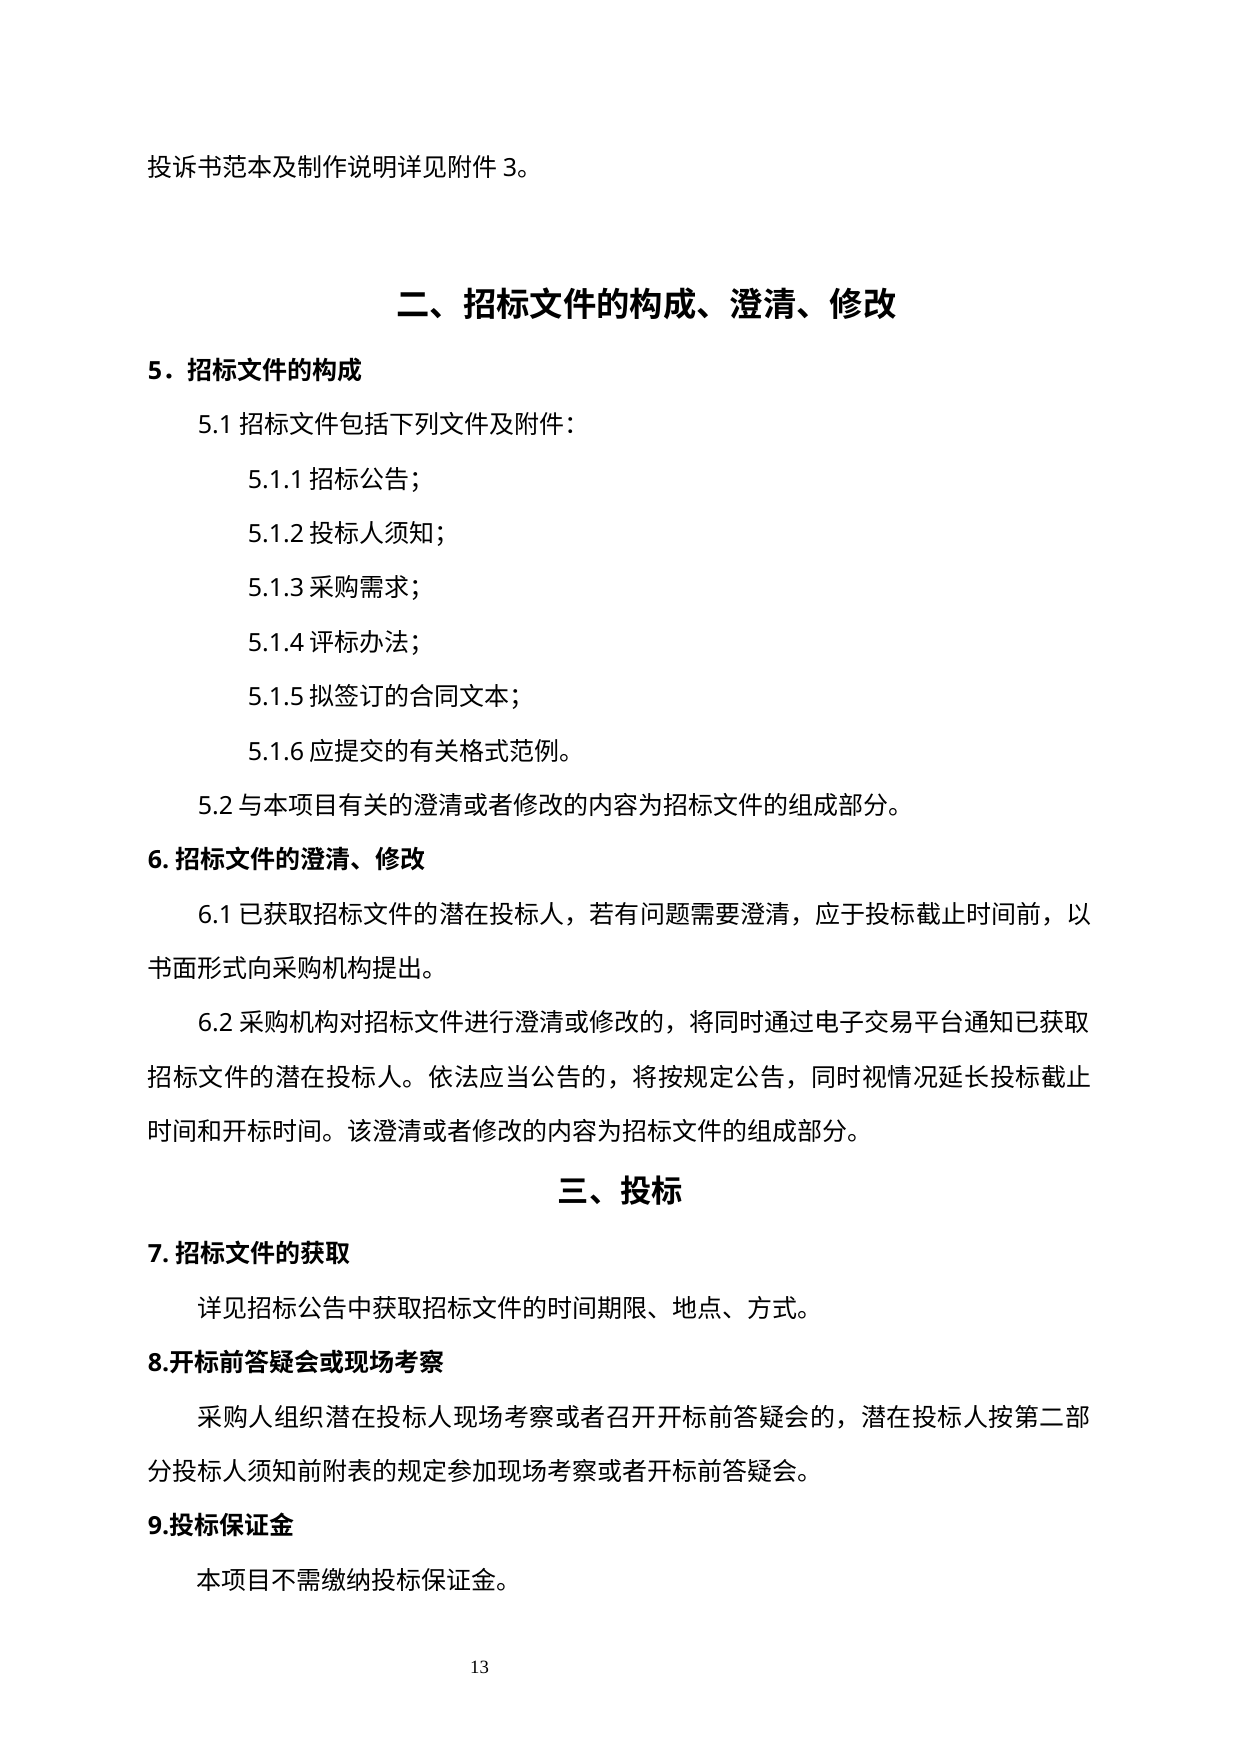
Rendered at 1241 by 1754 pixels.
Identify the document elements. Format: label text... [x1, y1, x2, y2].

text 6.1已获取招标文件的潜在投标人，若有问题需要澄清，应于投标截止时间前，以书面形式向采购机构提出。 [148, 894, 1092, 985]
text 7. 招标文件的获取 [148, 1234, 1092, 1270]
text 详见招标公告中获取招标文件的时间期限、地点、方式。 [148, 1288, 1092, 1324]
text 二、招标文件的构成、澄清、修改 [148, 278, 1092, 326]
text 投诉书范本及制作说明详见附件3。 [148, 148, 1092, 184]
text 三、投标 [148, 1166, 1092, 1211]
text 6.2 采购机构对招标文件进行澄清或修改的，将同时通过电子交易平台通知已获取招标文件的潜在投标人。依法应当公告的，将按规定公告，同时视情况延长投标截止时间和开标时间。该澄清或者修改的内容为招标文件的组成部分。 [148, 1003, 1092, 1148]
text 5.1.1招标公告； [148, 459, 1092, 495]
text 5.2与本项目有关的澄清或者修改的内容为招标文件的组成部分。 [148, 785, 1092, 822]
text 8.开标前答疑会或现场考察 [148, 1343, 1092, 1379]
text 9.投标保证金 [148, 1506, 1092, 1542]
text 5.1 招标文件包括下列文件及附件： [148, 405, 1092, 441]
text 5.1.2投标人须知； [148, 513, 1092, 550]
text 5.1.6应提交的有关格式范例。 [148, 731, 1092, 767]
text 5．招标文件的构成 [148, 350, 1092, 387]
text 5.1.3采购需求； [148, 568, 1092, 604]
text 采购人组织潜在投标人现场考察或者召开开标前答疑会的，潜在投标人按第二部分投标人须知前附表的规定参加现场考察或者开标前答疑会。 [148, 1397, 1092, 1488]
text 6. 招标文件的澄清、修改 [148, 840, 1092, 876]
text 5.1.5拟签订的合同文本； [148, 677, 1092, 713]
text 5.1.4评标办法； [148, 622, 1092, 658]
text 本项目不需缴纳投标保证金。 [148, 1560, 1092, 1596]
